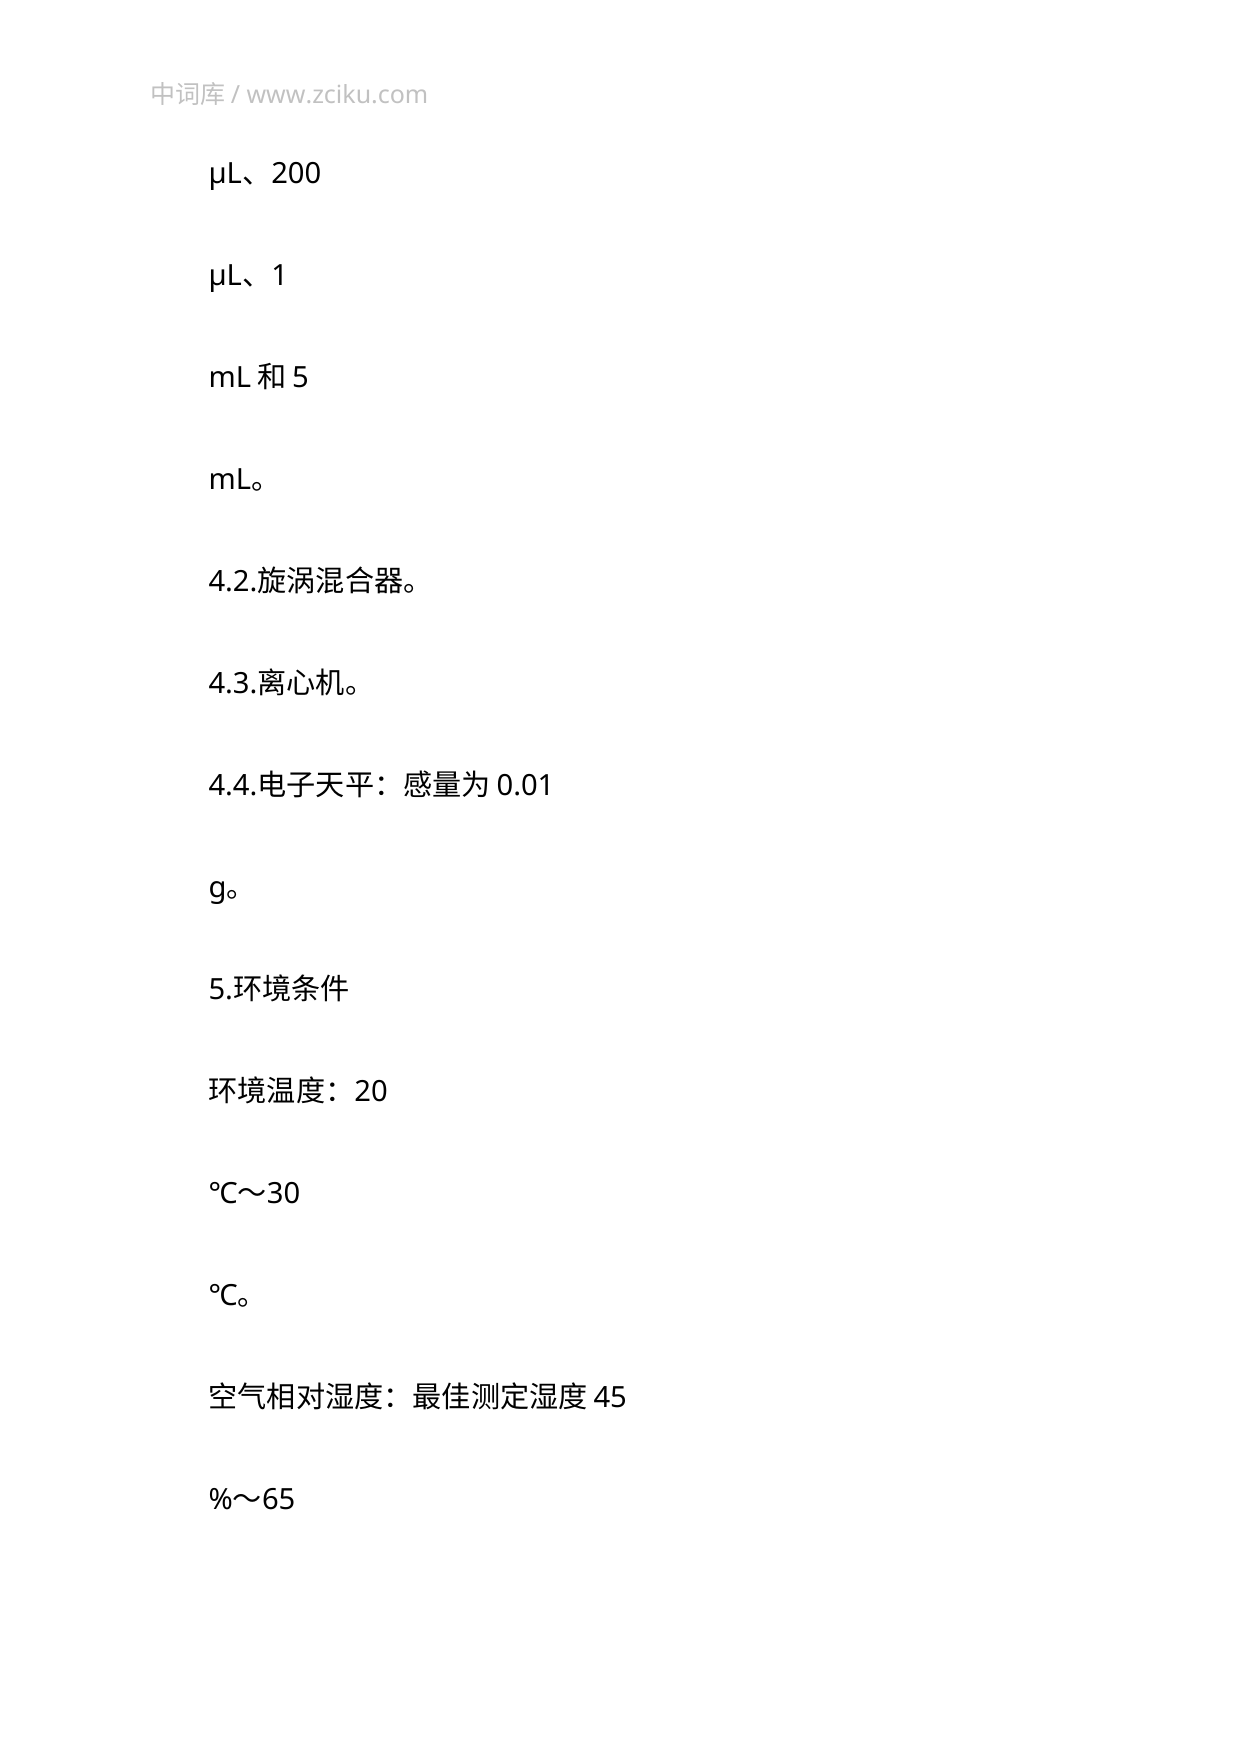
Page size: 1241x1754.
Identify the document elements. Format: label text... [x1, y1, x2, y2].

text 4.4.电子天平：感量为0.01 [150, 762, 1090, 804]
text 5.环境条件 [150, 966, 1090, 1008]
text μL、200 [150, 150, 1090, 192]
text g。 [150, 864, 1090, 906]
text 空气相对湿度：最佳测定湿度45 [150, 1374, 1090, 1416]
text mL和5 [150, 354, 1090, 396]
text 环境温度：20 [150, 1068, 1090, 1110]
text 4.2.旋涡混合器。 [150, 558, 1090, 600]
text μL、1 [150, 252, 1090, 294]
text 4.3.离心机。 [150, 660, 1090, 702]
text ℃。 [150, 1272, 1090, 1314]
text mL。 [150, 456, 1090, 498]
text ℃～30 [150, 1170, 1090, 1212]
text %～65 [150, 1476, 1090, 1518]
